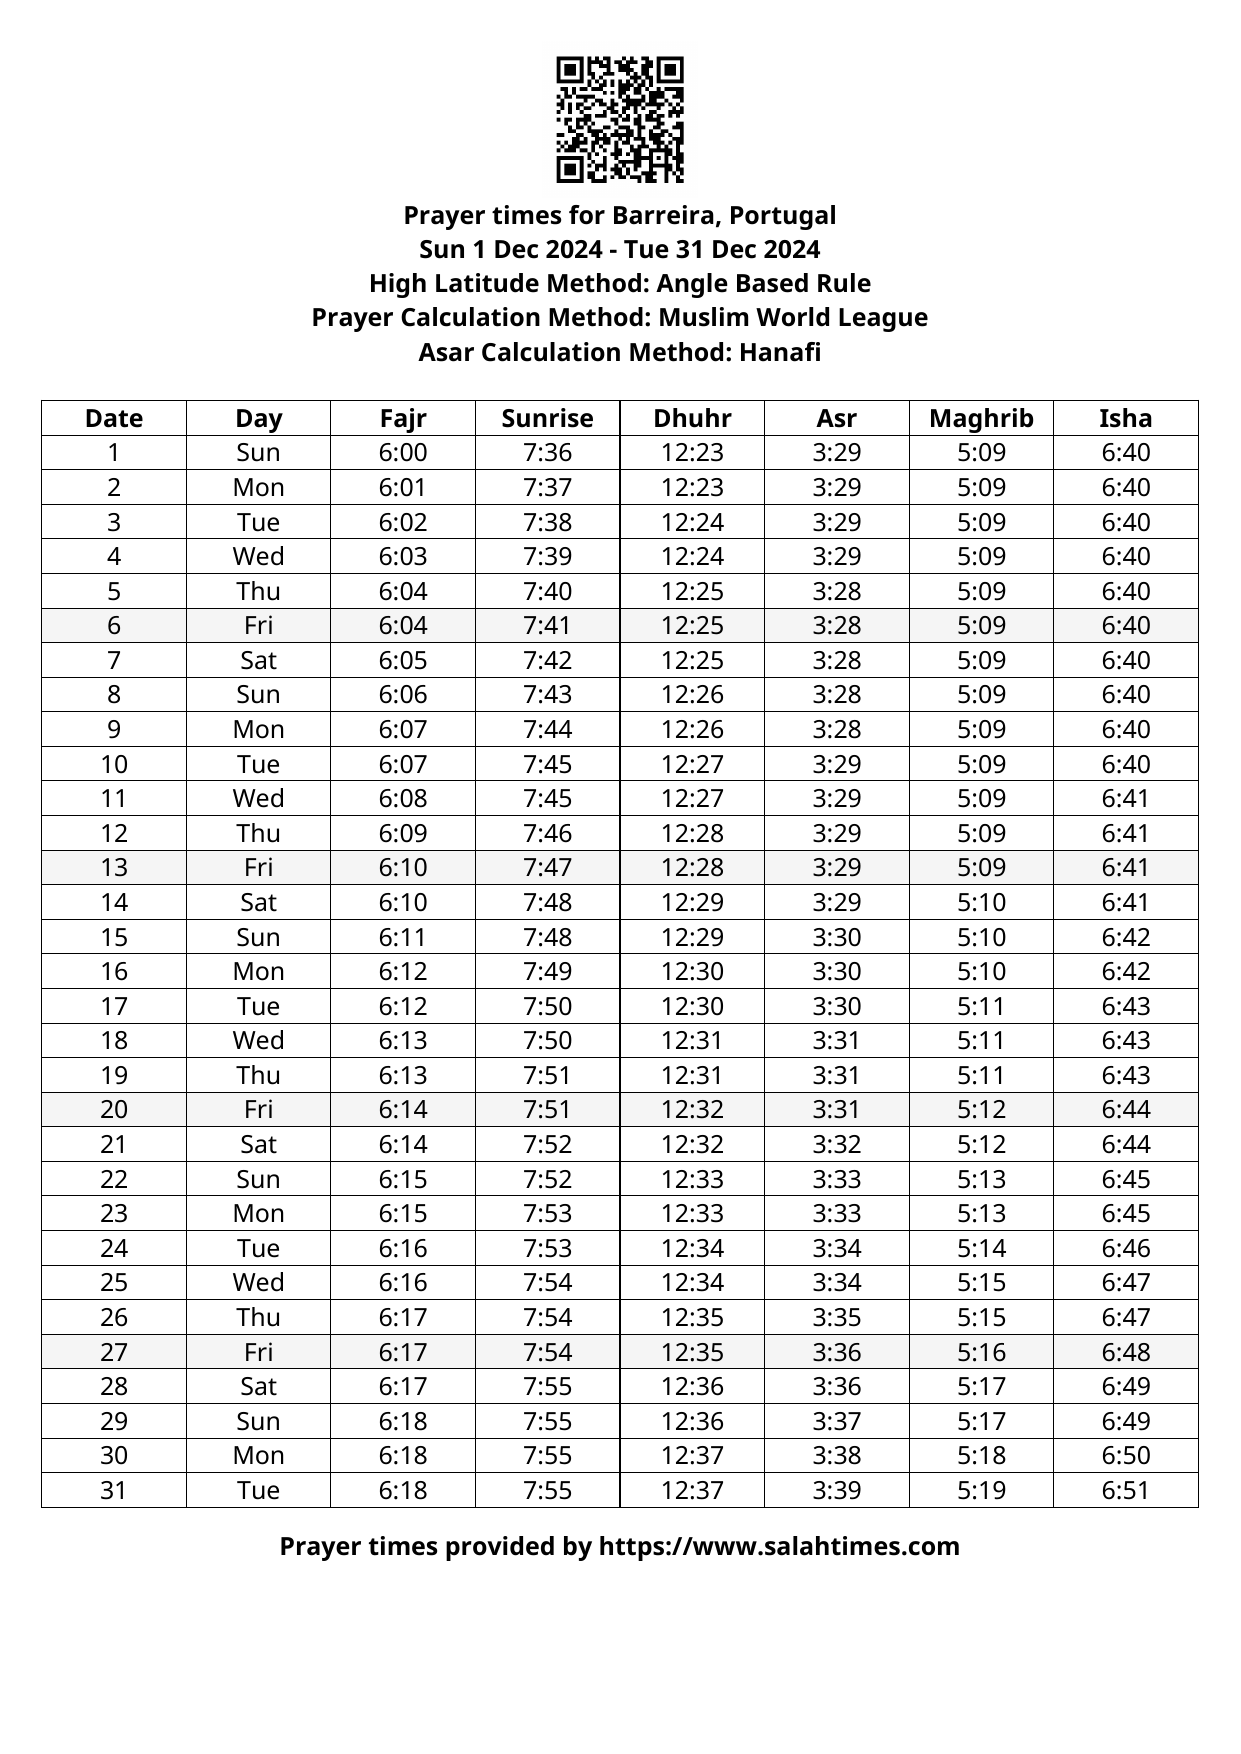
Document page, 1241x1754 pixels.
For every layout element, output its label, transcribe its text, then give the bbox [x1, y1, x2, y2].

table_cell 3:31 [765, 1024, 909, 1057]
table_cell 7:53 [476, 1196, 619, 1230]
table_cell 16 [42, 954, 186, 988]
table_cell 7:55 [476, 1369, 619, 1403]
table_cell 17 [42, 989, 186, 1022]
table_cell Wed [187, 781, 330, 815]
table_cell 5:18 [910, 1439, 1053, 1472]
table_cell 3:29 [765, 781, 909, 815]
table_cell Wed [187, 539, 330, 573]
table_cell Wed [187, 1024, 330, 1057]
table_cell 12:25 [621, 643, 764, 677]
table_header Asr [765, 401, 909, 434]
table_cell 3:29 [765, 470, 909, 504]
table_cell 6:40 [1054, 436, 1198, 469]
table_cell 12:24 [621, 505, 764, 538]
table_cell 6:43 [1054, 1024, 1198, 1057]
table_cell 7:55 [476, 1404, 619, 1437]
table_cell 5:19 [910, 1473, 1053, 1507]
table_cell 23 [42, 1196, 186, 1230]
table_cell 6:48 [1054, 1335, 1198, 1368]
table_cell 5:12 [910, 1127, 1053, 1161]
table_cell 3:32 [765, 1127, 909, 1161]
table_header Isha [1054, 401, 1198, 434]
table_cell 3:29 [765, 885, 909, 919]
table_cell 5:16 [910, 1335, 1053, 1368]
table_cell 27 [42, 1335, 186, 1368]
table_cell 7:52 [476, 1162, 619, 1195]
table_cell Mon [187, 1196, 330, 1230]
table_cell 3:37 [765, 1404, 909, 1437]
table_cell 2 [42, 470, 186, 504]
table_cell 25 [42, 1266, 186, 1299]
table_cell Thu [187, 1300, 330, 1334]
table_cell 5:15 [910, 1266, 1053, 1299]
table_cell 12:25 [621, 574, 764, 607]
table_cell Mon [187, 470, 330, 504]
table_cell 6:16 [331, 1266, 475, 1299]
table_cell 3:30 [765, 989, 909, 1022]
table_cell 5:13 [910, 1196, 1053, 1230]
text Prayer Calculation Method: Muslim World League [42, 300, 1198, 334]
table_cell 9 [42, 712, 186, 746]
table_cell 12:29 [621, 920, 764, 953]
table_cell 6:05 [331, 643, 475, 677]
table_cell 5:09 [910, 609, 1053, 642]
table_cell 12:27 [621, 781, 764, 815]
table_cell 6:40 [1054, 470, 1198, 504]
table_cell 5:13 [910, 1162, 1053, 1195]
table_cell 5:09 [910, 505, 1053, 538]
table_cell Sun [187, 678, 330, 711]
table_cell 3:28 [765, 678, 909, 711]
table_cell 12:32 [621, 1127, 764, 1161]
table_cell 22 [42, 1162, 186, 1195]
text Sun 1 Dec 2024 - Tue 31 Dec 2024 [42, 232, 1198, 266]
table_cell 5:09 [910, 816, 1053, 849]
table_cell 6:18 [331, 1473, 475, 1507]
text Asar Calculation Method: Hanafi [42, 334, 1198, 368]
table_cell Sat [187, 1127, 330, 1161]
table_cell 3:33 [765, 1196, 909, 1230]
table_cell 6 [42, 609, 186, 642]
table_cell 31 [42, 1473, 186, 1507]
table_cell 7:41 [476, 609, 619, 642]
table_cell 6:40 [1054, 505, 1198, 538]
table_cell 5:10 [910, 885, 1053, 919]
table_cell Fri [187, 1093, 330, 1126]
table_cell 5:11 [910, 1024, 1053, 1057]
table_cell 5:12 [910, 1093, 1053, 1126]
table_cell 6:01 [331, 470, 475, 504]
table_cell Tue [187, 747, 330, 780]
table_cell 6:50 [1054, 1439, 1198, 1472]
table_cell 3:36 [765, 1369, 909, 1403]
table_cell 3:28 [765, 643, 909, 677]
table_header Maghrib [910, 401, 1053, 434]
table_cell 7:45 [476, 747, 619, 780]
table_cell 1 [42, 436, 186, 469]
table_cell Sun [187, 1162, 330, 1195]
table_cell 6:07 [331, 747, 475, 780]
table_cell 7:40 [476, 574, 619, 607]
table_cell 7:50 [476, 989, 619, 1022]
table_cell 5 [42, 574, 186, 607]
table_cell 6:06 [331, 678, 475, 711]
table_cell 12:29 [621, 885, 764, 919]
table_cell 6:42 [1054, 920, 1198, 953]
text Prayer times for Barreira, Portugal [42, 198, 1198, 232]
table_cell 6:04 [331, 574, 475, 607]
table_header Day [187, 401, 330, 434]
table_cell 6:41 [1054, 816, 1198, 849]
table_cell 3:30 [765, 954, 909, 988]
table_cell 7:36 [476, 436, 619, 469]
table_cell 7:50 [476, 1024, 619, 1057]
table_cell 12:32 [621, 1093, 764, 1126]
table_cell 15 [42, 920, 186, 953]
table_cell 7:38 [476, 505, 619, 538]
table_cell 6:07 [331, 712, 475, 746]
table_cell 6:16 [331, 1231, 475, 1264]
table_cell 6:40 [1054, 574, 1198, 607]
table_cell Fri [187, 1335, 330, 1368]
table_cell 19 [42, 1058, 186, 1092]
table_cell 6:47 [1054, 1300, 1198, 1334]
table_cell 8 [42, 678, 186, 711]
table_cell 12:31 [621, 1024, 764, 1057]
table_cell Sat [187, 885, 330, 919]
table_cell 18 [42, 1024, 186, 1057]
table_cell 6:10 [331, 885, 475, 919]
table_cell 12:34 [621, 1231, 764, 1264]
table_cell Sun [187, 1404, 330, 1437]
table_cell Fri [187, 851, 330, 884]
table_cell 12:26 [621, 678, 764, 711]
table_cell 6:40 [1054, 539, 1198, 573]
table_cell 12:33 [621, 1162, 764, 1195]
table_cell 4 [42, 539, 186, 573]
table_cell Sun [187, 920, 330, 953]
table_cell Sat [187, 643, 330, 677]
table_cell 3:35 [765, 1300, 909, 1334]
table_cell 7:45 [476, 781, 619, 815]
table_cell 3:29 [765, 539, 909, 573]
table_cell 6:10 [331, 851, 475, 884]
table_cell 7:47 [476, 851, 619, 884]
table_cell 5:09 [910, 436, 1053, 469]
table_header Date [42, 401, 186, 434]
table_cell 5:15 [910, 1300, 1053, 1334]
table_cell 6:40 [1054, 609, 1198, 642]
table_cell Mon [187, 1439, 330, 1472]
table_cell 7:37 [476, 470, 619, 504]
table_cell Tue [187, 1473, 330, 1507]
table_cell 12:35 [621, 1335, 764, 1368]
table_cell 3:34 [765, 1266, 909, 1299]
table_cell 7:54 [476, 1266, 619, 1299]
text High Latitude Method: Angle Based Rule [42, 266, 1198, 300]
table_cell 3:28 [765, 712, 909, 746]
table_cell 7:54 [476, 1335, 619, 1368]
table_cell 6:40 [1054, 747, 1198, 780]
table_cell 3:39 [765, 1473, 909, 1507]
table_cell 29 [42, 1404, 186, 1437]
table_cell Thu [187, 816, 330, 849]
table_cell 7:49 [476, 954, 619, 988]
table_cell 5:14 [910, 1231, 1053, 1264]
table_cell 3:33 [765, 1162, 909, 1195]
text Prayer times provided by https://www.salahtimes.com [42, 1528, 1198, 1563]
table_cell 13 [42, 851, 186, 884]
table_cell 6:18 [331, 1404, 475, 1437]
table_cell 6:49 [1054, 1404, 1198, 1437]
table_cell 6:45 [1054, 1162, 1198, 1195]
table_cell 12:37 [621, 1439, 764, 1472]
table_cell 12:24 [621, 539, 764, 573]
table_cell 7:52 [476, 1127, 619, 1161]
table_cell 6:13 [331, 1024, 475, 1057]
table_cell 6:41 [1054, 885, 1198, 919]
table_cell 6:03 [331, 539, 475, 573]
table_cell 3:34 [765, 1231, 909, 1264]
table_cell 5:09 [910, 470, 1053, 504]
table_cell 6:04 [331, 609, 475, 642]
table_cell 6:12 [331, 954, 475, 988]
table_cell 7:55 [476, 1473, 619, 1507]
table_cell 20 [42, 1093, 186, 1126]
table_cell 21 [42, 1127, 186, 1161]
table_cell 30 [42, 1439, 186, 1472]
table_cell 12:25 [621, 609, 764, 642]
table_cell 7:46 [476, 816, 619, 849]
table_cell 6:13 [331, 1058, 475, 1092]
table_cell 6:51 [1054, 1473, 1198, 1507]
table_cell Tue [187, 505, 330, 538]
table_cell 3:29 [765, 747, 909, 780]
table_cell 6:08 [331, 781, 475, 815]
table_header Sunrise [476, 401, 619, 434]
table_cell 3:28 [765, 574, 909, 607]
table_cell 6:40 [1054, 712, 1198, 746]
table_cell 6:00 [331, 436, 475, 469]
table_cell 7 [42, 643, 186, 677]
table_cell 12:27 [621, 747, 764, 780]
table_header Dhuhr [621, 401, 764, 434]
table_cell 12:36 [621, 1404, 764, 1437]
table_cell 3:38 [765, 1439, 909, 1472]
table_cell 6:18 [331, 1439, 475, 1472]
table_cell 28 [42, 1369, 186, 1403]
table_cell 5:09 [910, 712, 1053, 746]
table_cell 10 [42, 747, 186, 780]
table_cell 6:17 [331, 1369, 475, 1403]
table_cell 6:43 [1054, 1058, 1198, 1092]
table_cell 7:54 [476, 1300, 619, 1334]
table_cell 12:28 [621, 851, 764, 884]
table_cell Thu [187, 574, 330, 607]
table_cell 5:09 [910, 851, 1053, 884]
table_cell 6:15 [331, 1196, 475, 1230]
table_cell 6:41 [1054, 851, 1198, 884]
table_cell 7:55 [476, 1439, 619, 1472]
table_cell 6:41 [1054, 781, 1198, 815]
table_cell 6:42 [1054, 954, 1198, 988]
table_cell Fri [187, 609, 330, 642]
table_cell 11 [42, 781, 186, 815]
table_cell 5:09 [910, 574, 1053, 607]
table_cell 12:30 [621, 989, 764, 1022]
table_cell 12:23 [621, 470, 764, 504]
table_cell 5:09 [910, 539, 1053, 573]
table_cell 12:33 [621, 1196, 764, 1230]
table_cell 5:10 [910, 954, 1053, 988]
table_cell 7:42 [476, 643, 619, 677]
table_cell 6:14 [331, 1127, 475, 1161]
table_cell 3:36 [765, 1335, 909, 1368]
table_cell 12:28 [621, 816, 764, 849]
table_cell 6:43 [1054, 989, 1198, 1022]
table_cell 3:29 [765, 505, 909, 538]
table_cell Sun [187, 436, 330, 469]
table_cell 3 [42, 505, 186, 538]
table_cell 6:17 [331, 1335, 475, 1368]
table_cell 6:44 [1054, 1093, 1198, 1126]
table_cell 12:36 [621, 1369, 764, 1403]
table_cell 7:51 [476, 1093, 619, 1126]
table_cell 5:11 [910, 1058, 1053, 1092]
table_cell Mon [187, 712, 330, 746]
table_cell 7:53 [476, 1231, 619, 1264]
table_cell 6:49 [1054, 1369, 1198, 1403]
table_cell 3:30 [765, 920, 909, 953]
table_cell 6:14 [331, 1093, 475, 1126]
table_cell 12:26 [621, 712, 764, 746]
table_cell 3:28 [765, 609, 909, 642]
table_cell 6:12 [331, 989, 475, 1022]
table_cell 3:29 [765, 816, 909, 849]
table_cell 6:47 [1054, 1266, 1198, 1299]
table_cell 3:31 [765, 1093, 909, 1126]
table_cell 6:15 [331, 1162, 475, 1195]
table_cell Thu [187, 1058, 330, 1092]
table_cell 12 [42, 816, 186, 849]
table_cell 5:09 [910, 643, 1053, 677]
table_cell Tue [187, 989, 330, 1022]
picture [542, 41, 699, 198]
table_cell 14 [42, 885, 186, 919]
table_cell 6:02 [331, 505, 475, 538]
table_cell 3:29 [765, 436, 909, 469]
table_cell 7:48 [476, 885, 619, 919]
table_cell 7:44 [476, 712, 619, 746]
table_cell 7:39 [476, 539, 619, 573]
table_cell 7:48 [476, 920, 619, 953]
table_cell 6:40 [1054, 678, 1198, 711]
table_cell 6:40 [1054, 643, 1198, 677]
table_cell 6:17 [331, 1300, 475, 1334]
table_cell 6:44 [1054, 1127, 1198, 1161]
table_cell 12:35 [621, 1300, 764, 1334]
table_cell Wed [187, 1266, 330, 1299]
table_cell 5:09 [910, 747, 1053, 780]
table_cell 26 [42, 1300, 186, 1334]
table_cell 12:34 [621, 1266, 764, 1299]
table_cell 6:09 [331, 816, 475, 849]
table_cell 3:31 [765, 1058, 909, 1092]
table_cell Sat [187, 1369, 330, 1403]
table_cell 7:51 [476, 1058, 619, 1092]
table_cell 6:46 [1054, 1231, 1198, 1264]
table_cell 5:09 [910, 678, 1053, 711]
table_cell 5:17 [910, 1404, 1053, 1437]
table_cell 12:31 [621, 1058, 764, 1092]
table_cell Mon [187, 954, 330, 988]
table_cell 12:23 [621, 436, 764, 469]
table_cell 7:43 [476, 678, 619, 711]
table_cell 6:11 [331, 920, 475, 953]
table_cell 5:10 [910, 920, 1053, 953]
table_cell 24 [42, 1231, 186, 1264]
table_header Fajr [331, 401, 475, 434]
table_cell 5:17 [910, 1369, 1053, 1403]
table_cell 12:37 [621, 1473, 764, 1507]
table_cell 5:11 [910, 989, 1053, 1022]
table_cell 3:29 [765, 851, 909, 884]
table_cell Tue [187, 1231, 330, 1264]
table_cell 6:45 [1054, 1196, 1198, 1230]
table_cell 12:30 [621, 954, 764, 988]
table_cell 5:09 [910, 781, 1053, 815]
